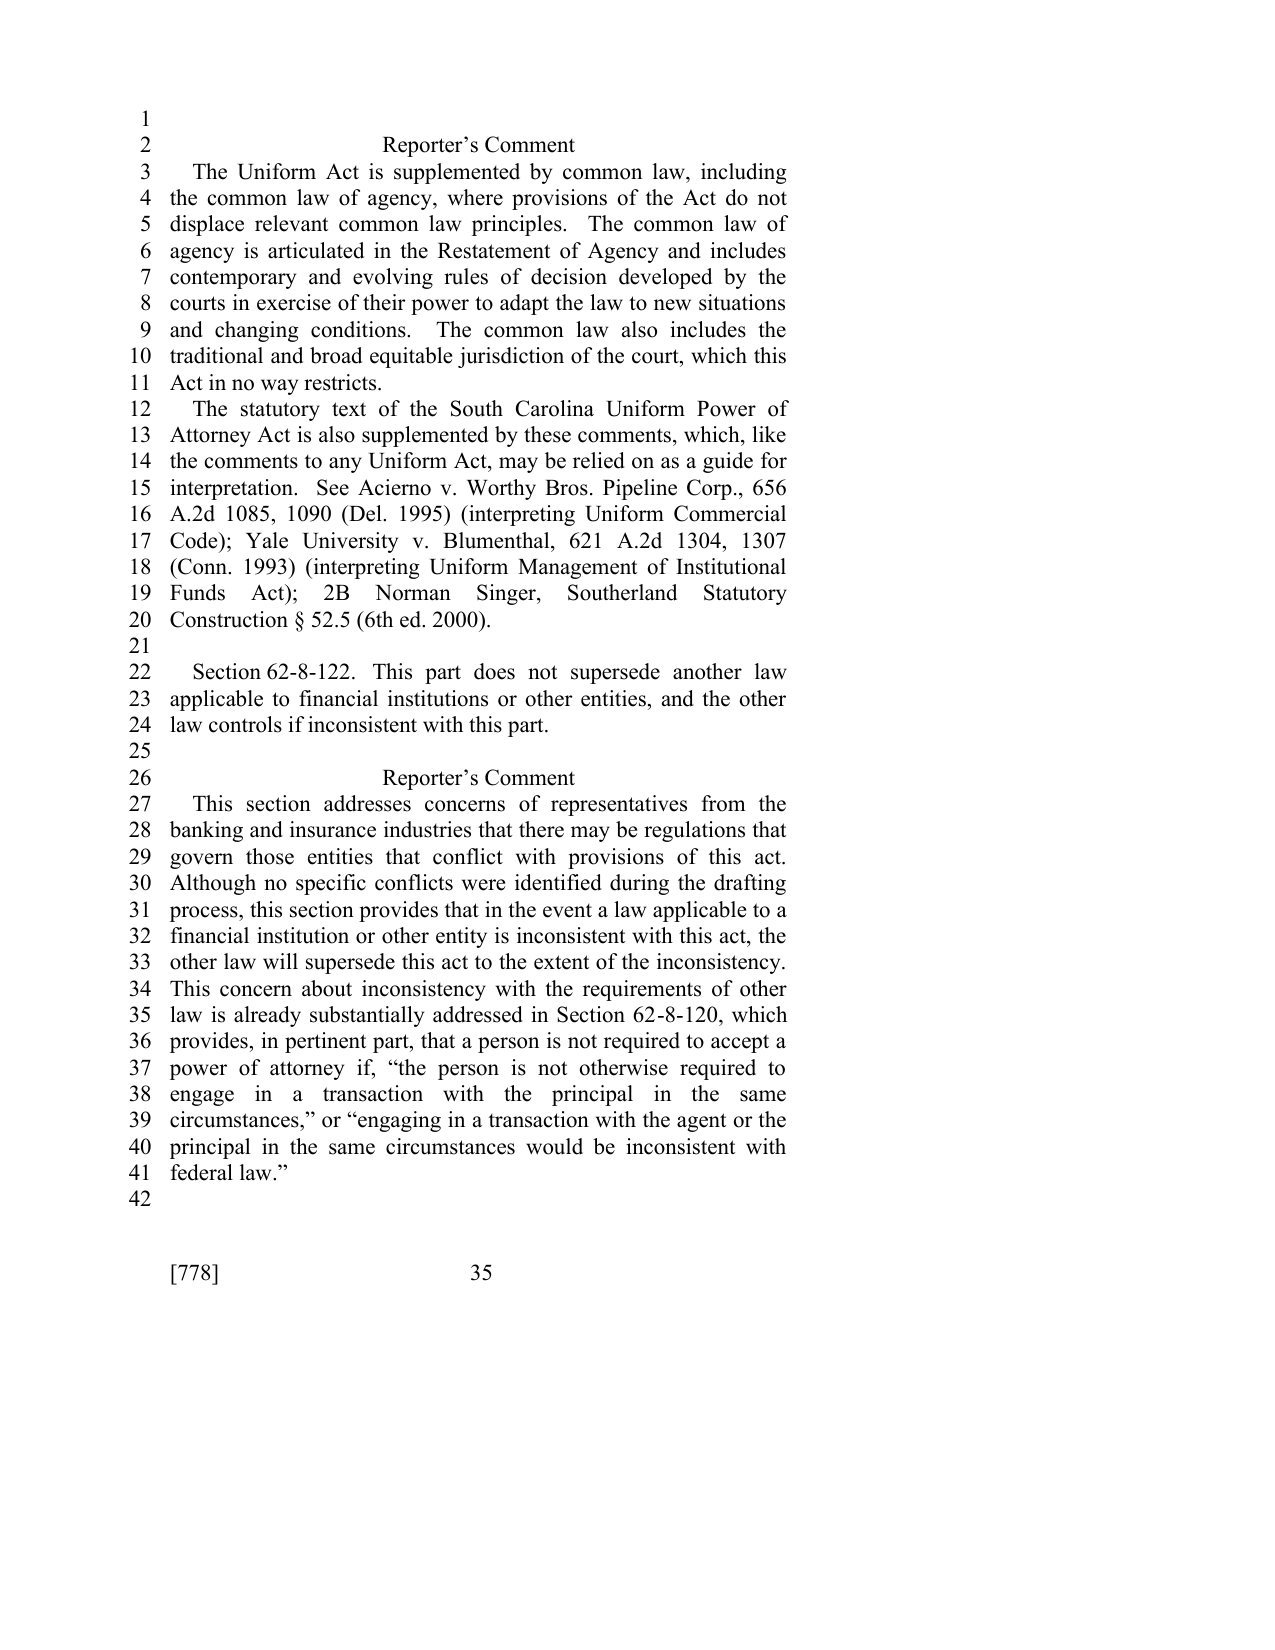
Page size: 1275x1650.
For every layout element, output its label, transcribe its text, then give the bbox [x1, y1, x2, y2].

text Reporter’s Comment [169, 131, 787, 158]
text Section 62-8-122. This part does not supersede another law applicable to financial institutions or other entities, and the other law controls if inconsistent with this part. [169, 658, 787, 737]
text This section addresses concerns of representatives from the banking and insurance industries that there may be regulations that govern those entities that conflict with provisions of this act. Although no specific conflicts were identified during the drafting process, this section provides that in the event a law applicable to a financial institution or other entity is inconsistent with this act, the other law will supersede this act to the extent of the inconsistency. This concern about inconsistency with the requirements of other law is already substantially addressed in Section 62-8-120, which provides, in pertinent part, that a person is not required to accept a power of attorney if, “the person is not otherwise required to engage in a transaction with the principal in the same circumstances,” or “engaging in a transaction with the agent or the principal in the same circumstances would be inconsistent with federal law.” [169, 790, 787, 1186]
text The Uniform Act is supplemented by common law, including the common law of agency, where provisions of the Act do not displace relevant common law principles. The common law of agency is articulated in the Restatement of Agency and includes contemporary and evolving rules of decision developed by the courts in exercise of their power to adapt the law to new situations and changing conditions. The common law also includes the traditional and broad equitable jurisdiction of the court, which this Act in no way restricts. [169, 158, 787, 395]
text Reporter’s Comment [169, 764, 787, 790]
text The statutory text of the South Carolina Uniform Power of Attorney Act is also supplemented by these comments, which, like the comments to any Uniform Act, may be relied on as a guide for interpretation. See Acierno v. Worthy Bros. Pipeline Corp., 656 A.2d 1085, 1090 (Del. 1995) (interpreting Uniform Commercial Code); Yale University v. Blumenthal, 621 A.2d 1304, 1307 (Conn. 1993) (interpreting Uniform Management of Institutional Funds Act); 2B Norman Singer, Southerland Statutory Construction § 52.5 (6th ed. 2000). [169, 395, 787, 632]
